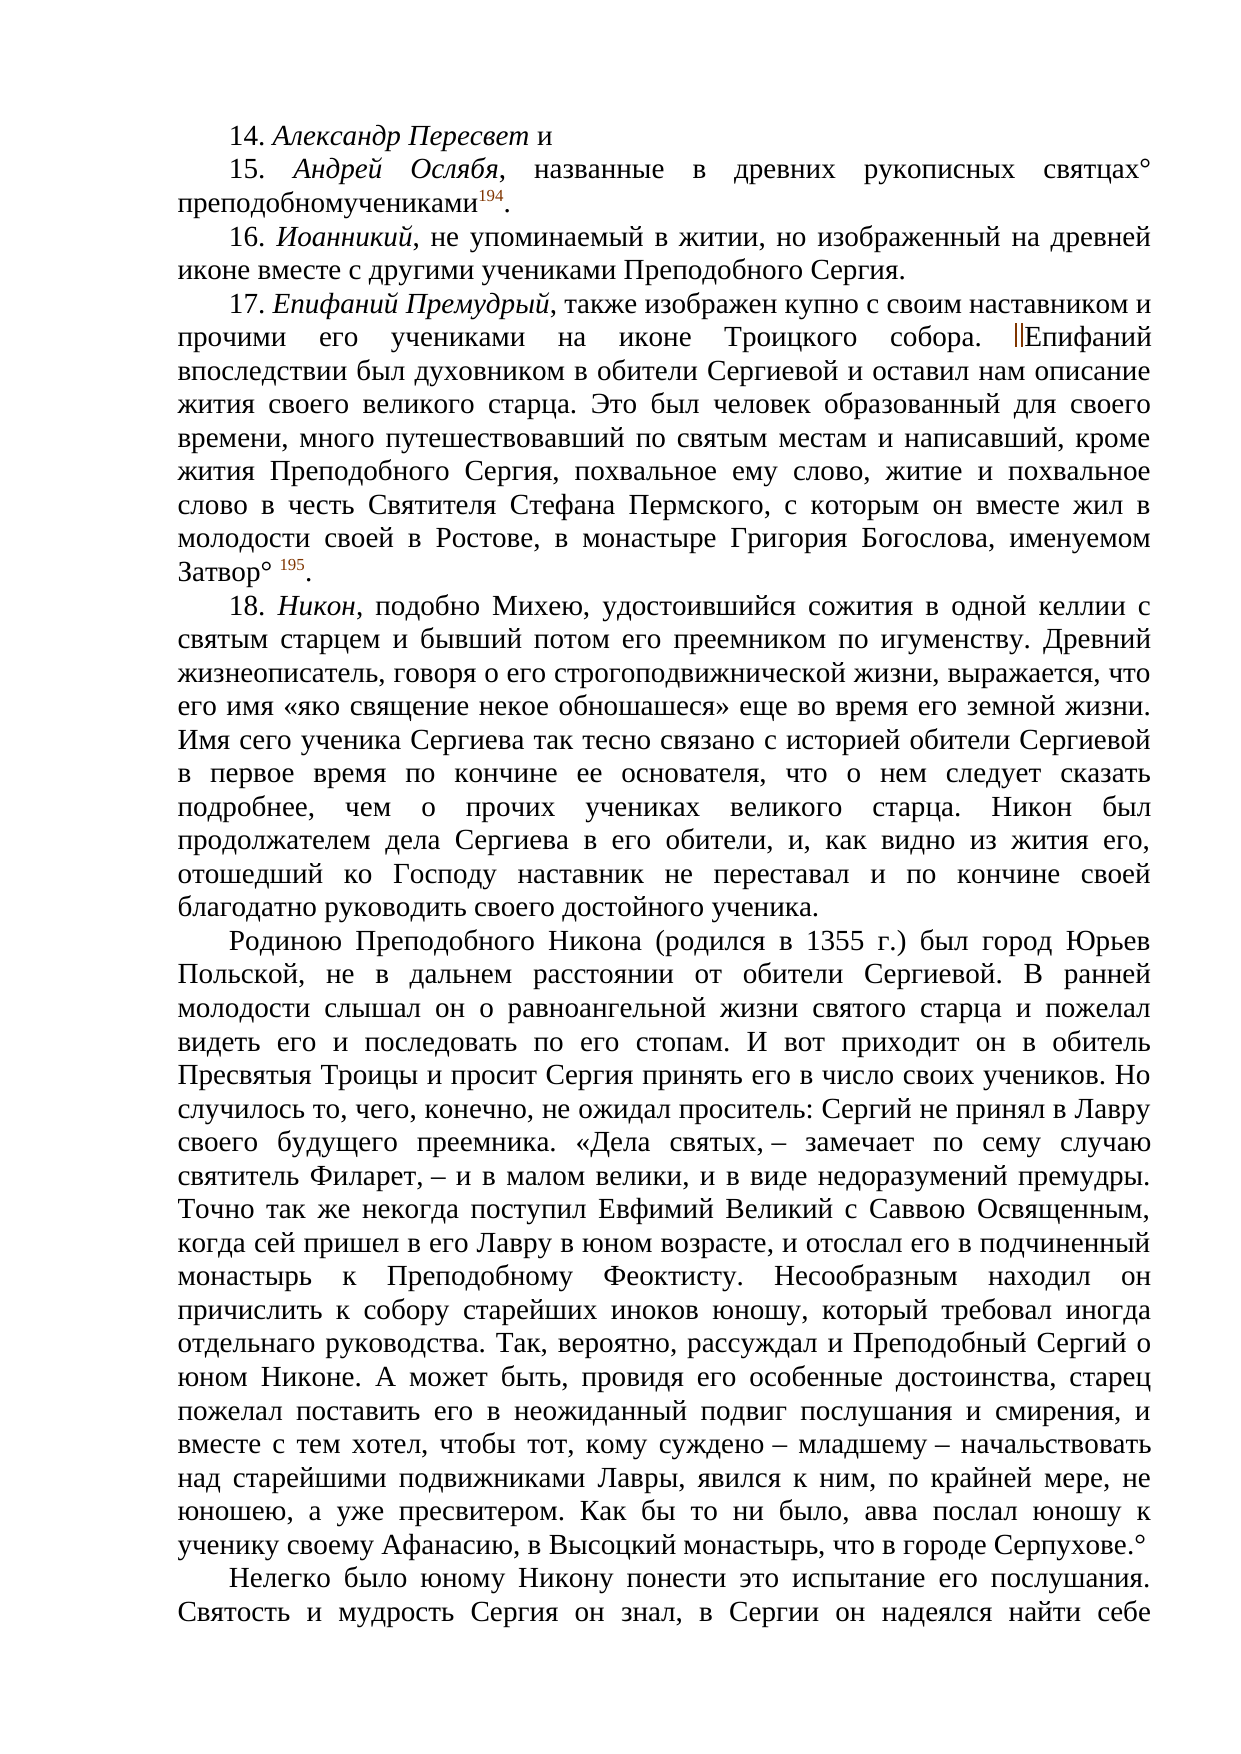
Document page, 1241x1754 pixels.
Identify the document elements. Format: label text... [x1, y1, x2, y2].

text 18. Никон, подобно Михею, удостоившийся сожития в одной келлии с святым старцем и бывший потом его преемником по игуменству. Древний жизнеописатель, говоря о его строгоподвижнической жизни, выражается, что его имя «яко священие некое обношашеся» еще во время его земной жизни. Имя сего ученика Сергиева так тесно связано с историей обители Сергиевой в первое время по кончине ее основателя, что о нем следует сказать подробнее, чем о прочих учениках великого старца. Никон был продолжателем дела Сергиева в его обители, и, как видно из жития его, отошедший ко Господу наставник не переставал и по кончине своей благодатно руководить своего достойного ученика. [177, 588, 1152, 923]
text 14. Александр Пересвет и [177, 118, 1152, 152]
picture [1014, 323, 1024, 347]
text 17. Епифаний Премудрый, также изображен купно с своим наставником и прочими его учениками на иконе Троицкого собора. Епифаний впоследствии был духовником в обители Сергиевой и оставил нам описание жития своего великого старца. Это был человек образованный для своего времени, много путешествовавший по святым местам и написавший, кроме жития Преподобного Сергия, похвальное ему слово, житие и похвальное слово в честь Святителя Стефана Пермского, с которым он вместе жил в молодости своей в Ростове, в монастыре Григория Богослова, именуемом Затвор° 195. [177, 286, 1152, 588]
text 16. Иоанникий, не упоминаемый в житии, но изображенный на древней иконе вместе с другими учениками Преподобного Сергия. [177, 219, 1152, 286]
text Родиною Преподобного Никона (родился в 1355 г.) был город Юрьев Польской, не в дальнем расстоянии от обители Сергиевой. В ранней молодости слышал он о равноангельной жизни святого старца и пожелал видеть его и последовать по его стопам. И вот приходит он в обитель Пресвятыя Троицы и просит Сергия принять его в число своих учеников. Но случилось то, чего, конечно, не ожидал проситель: Сергий не принял в Лавру своего будущего преемника. «Дела святых, – замечает по сему случаю святитель Филарет, – и в малом велики, и в виде недоразумений премудры. Точно так же некогда поступил Евфимий Великий с Саввою Освященным, когда сей пришел в его Лавру в юном возрасте, и отослал его в подчиненный монастырь к Преподобному Феоктисту. Несообразным находил он причислить к собору старейших иноков юношу, который требовал иногда отдельнаго руководства. Так, вероятно, рассуждал и Преподобный Сергий о юном Никоне. А может быть, провидя его особенные достоинства, старец пожелал поставить его в неожиданный подвиг послушания и смирения, и вместе с тем хотел, чтобы тот, кому суждено – младшему – начальствовать над старейшими подвижниками Лавры, явился к ним, по крайней мере, не юношею, а уже пресвитером. Как бы то ни было, авва послал юношу к ученику своему Афанасию, в Высоцкий монастырь, что в городе Серпухове.° [177, 923, 1152, 1560]
text 15. Андрей Ослябя, названные в древних рукописных святцах° преподобномучениками194. [177, 152, 1152, 219]
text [177, 1560, 1152, 1627]
